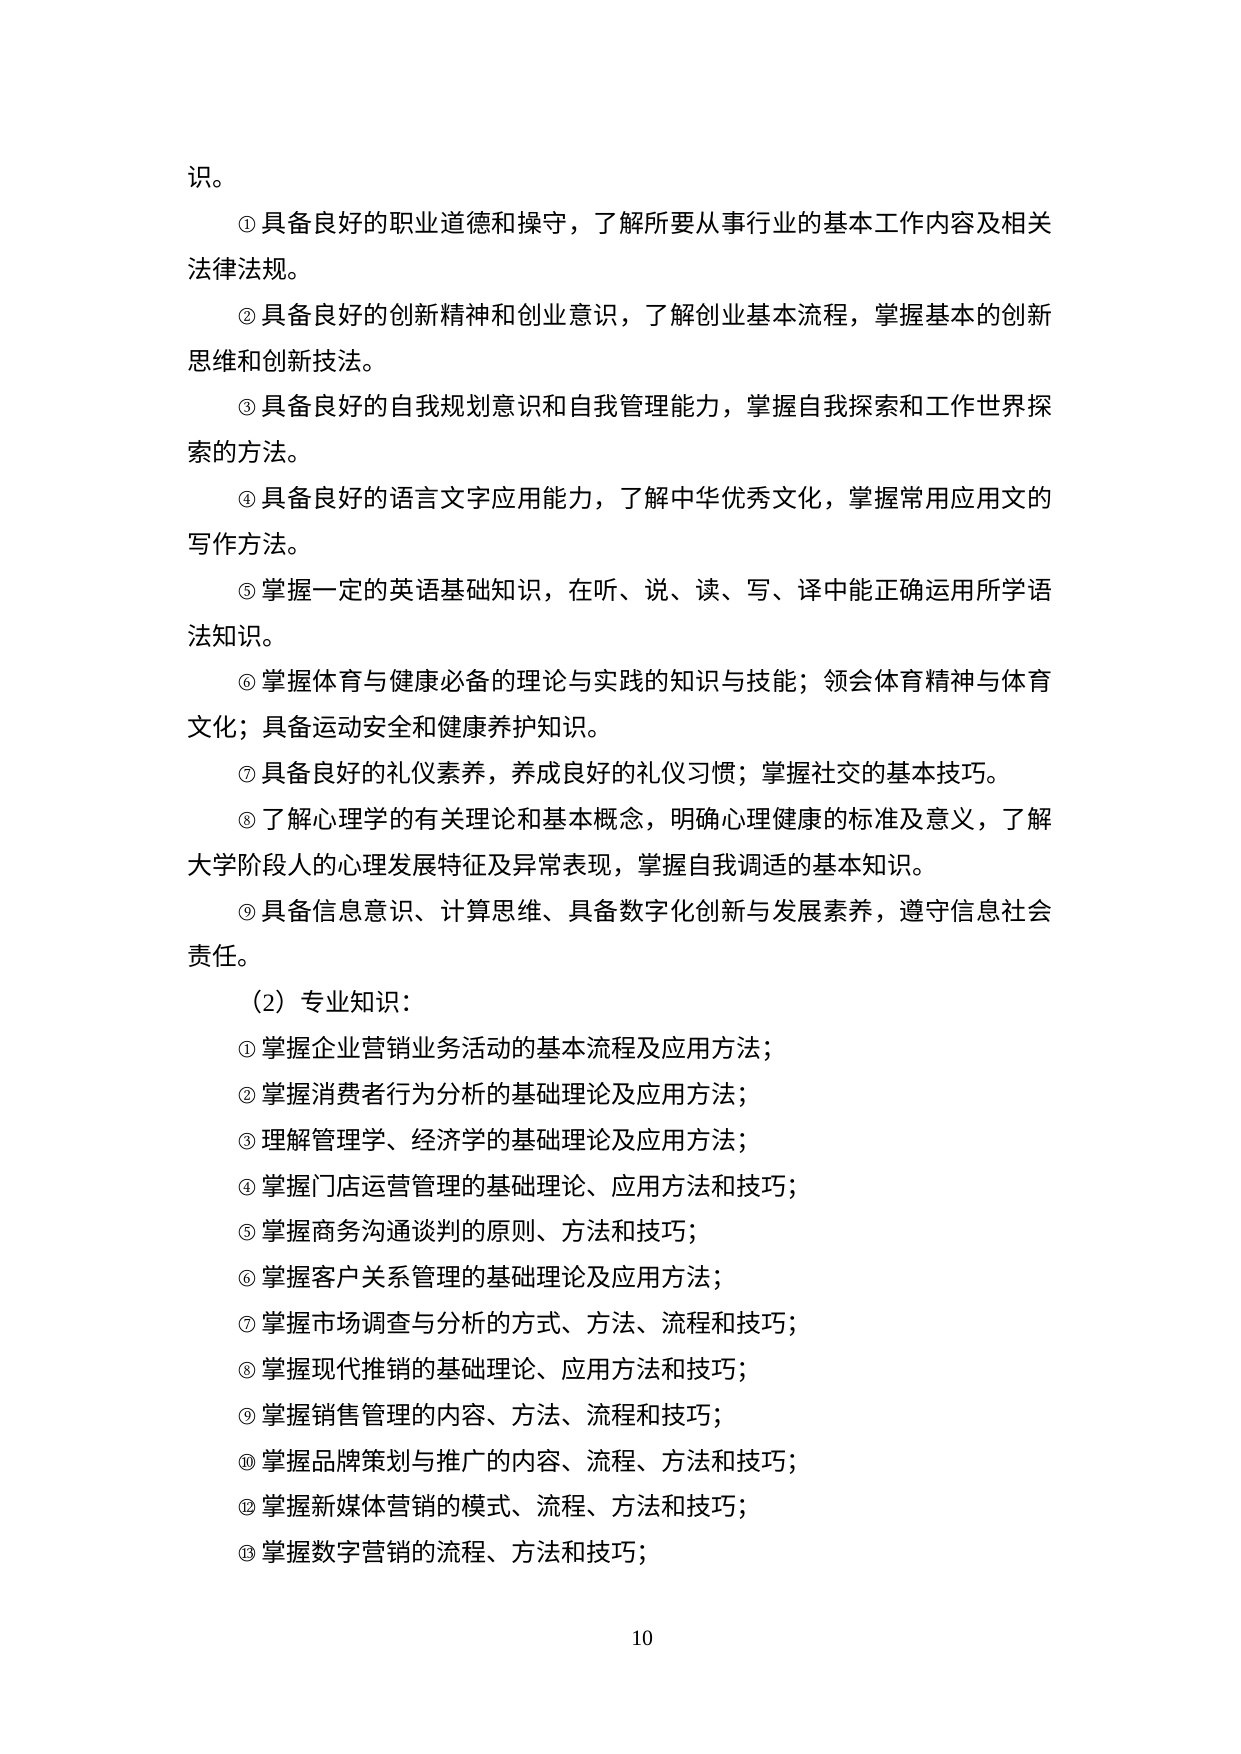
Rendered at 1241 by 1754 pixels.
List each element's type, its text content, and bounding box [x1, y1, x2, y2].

text ⑥掌握客户关系管理的基础理论及应用方法； [187, 1250, 1053, 1296]
text ⑬掌握数字营销的流程、方法和技巧； [187, 1525, 1053, 1571]
text ⑤掌握一定的英语基础知识，在听、说、读、写、译中能正确运用所学语法知识。 [187, 562, 1053, 654]
text ⑨掌握销售管理的内容、方法、流程和技巧； [187, 1387, 1053, 1433]
text ⑨具备信息意识、计算思维、具备数字化创新与发展素养，遵守信息社会责任。 [187, 883, 1053, 975]
text ③理解管理学、经济学的基础理论及应用方法； [187, 1112, 1053, 1158]
text ⑩掌握品牌策划与推广的内容、流程、方法和技巧； [187, 1433, 1053, 1479]
text ⑦具备良好的礼仪素养，养成良好的礼仪习惯；掌握社交的基本技巧。 [187, 746, 1053, 792]
text ⑦掌握市场调查与分析的方式、方法、流程和技巧； [187, 1296, 1053, 1342]
text （2）专业知识： [187, 975, 1053, 1021]
text ②具备良好的创新精神和创业意识，了解创业基本流程，掌握基本的创新思维和创新技法。 [187, 287, 1053, 379]
text ⑧掌握现代推销的基础理论、应用方法和技巧； [187, 1342, 1053, 1387]
text ⑧了解心理学的有关理论和基本概念，明确心理健康的标准及意义，了解大学阶段人的心理发展特征及异常表现，掌握自我调适的基本知识。 [187, 792, 1053, 883]
text ①具备良好的职业道德和操守，了解所要从事行业的基本工作内容及相关法律法规。 [187, 196, 1053, 287]
text ④具备良好的语言文字应用能力，了解中华优秀文化，掌握常用应用文的写作方法。 [187, 471, 1053, 562]
text ⑤掌握商务沟通谈判的原则、方法和技巧； [187, 1204, 1053, 1250]
text ④掌握门店运营管理的基础理论、应用方法和技巧； [187, 1158, 1053, 1204]
text ①掌握企业营销业务活动的基本流程及应用方法； [187, 1021, 1053, 1067]
text ⑫掌握新媒体营销的模式、流程、方法和技巧； [187, 1479, 1053, 1525]
text ⑥掌握体育与健康必备的理论与实践的知识与技能；领会体育精神与体育文化；具备运动安全和健康养护知识。 [187, 654, 1053, 746]
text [187, 150, 1053, 196]
text ②掌握消费者行为分析的基础理论及应用方法； [187, 1067, 1053, 1112]
text ③具备良好的自我规划意识和自我管理能力，掌握自我探索和工作世界探索的方法。 [187, 379, 1053, 471]
